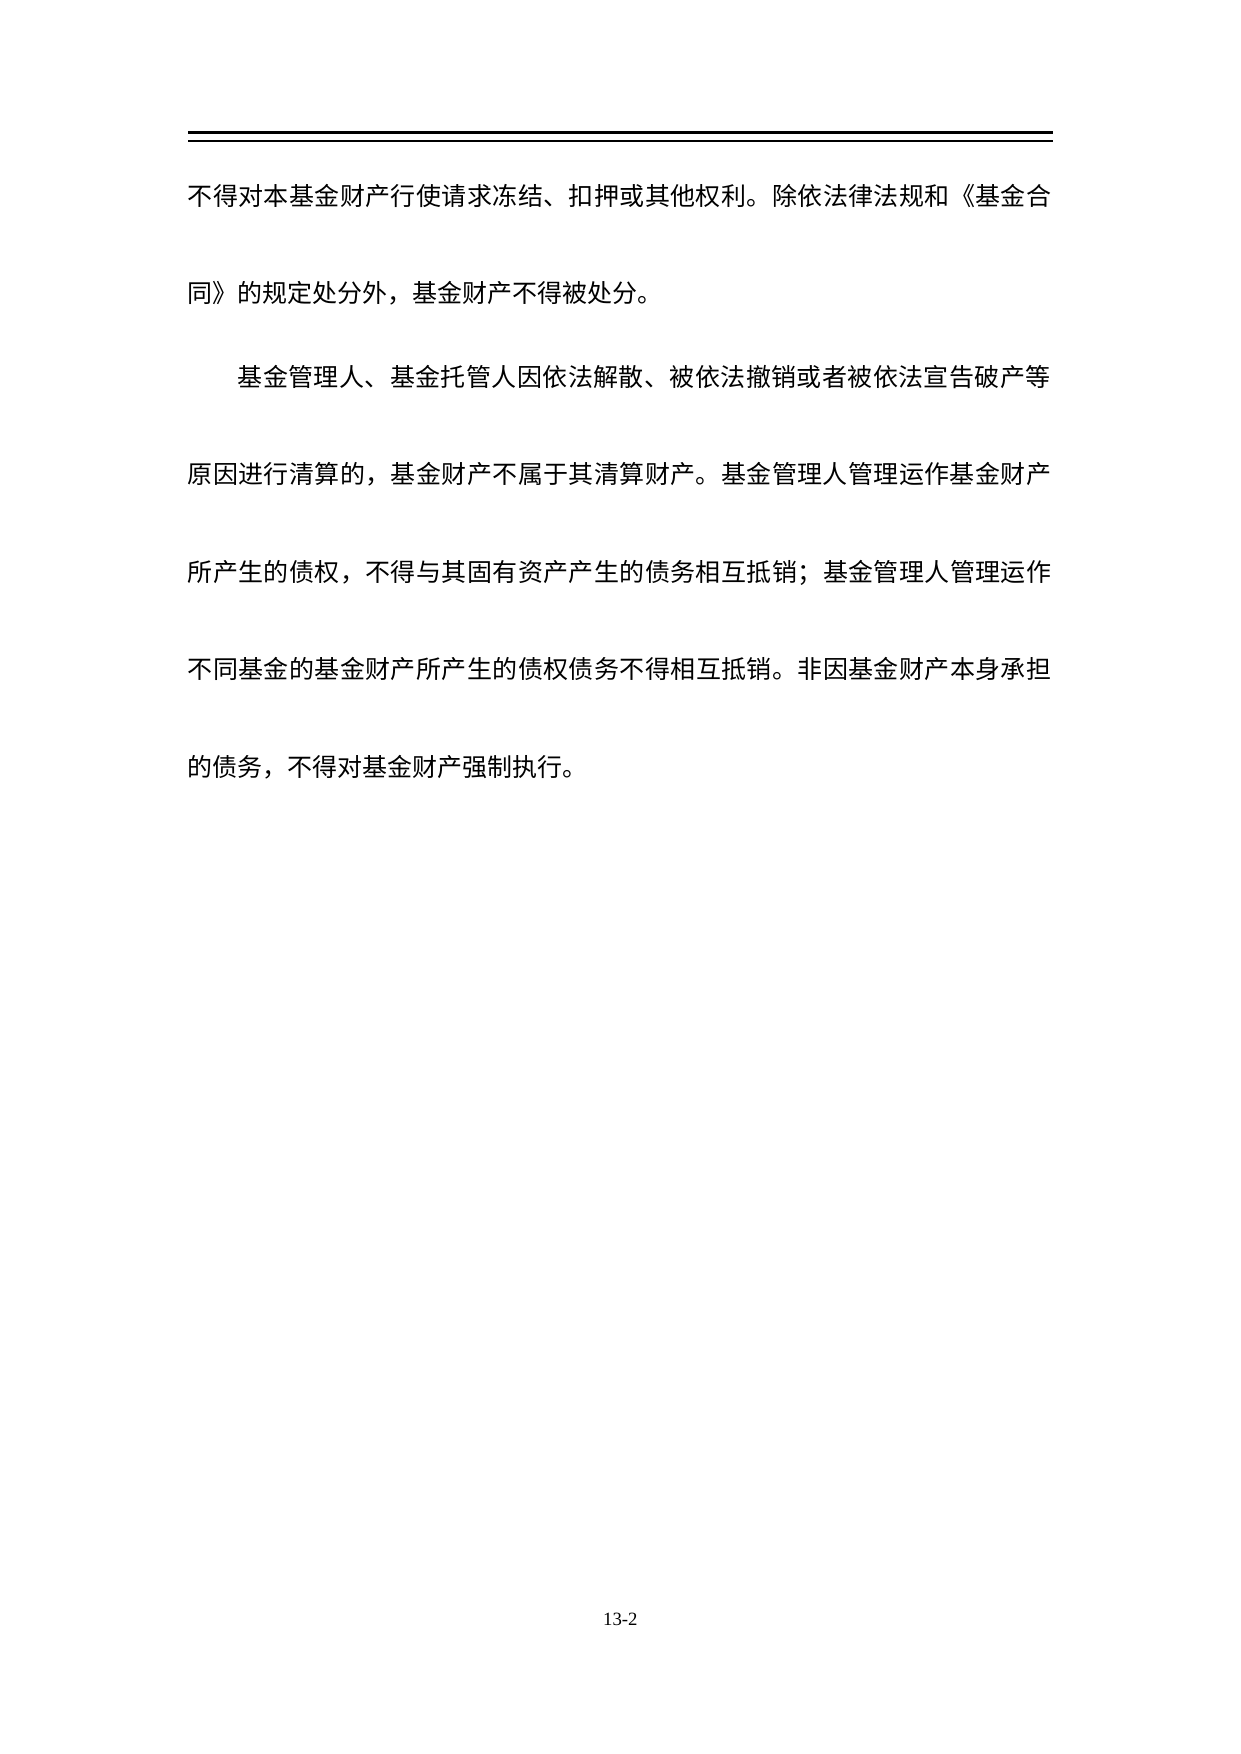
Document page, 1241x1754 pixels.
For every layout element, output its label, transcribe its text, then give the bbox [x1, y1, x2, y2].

text 基金管理人、基金托管人因依法解散、被依法撤销或者被依法宣告破产等原因进行清算的，基金财产不属于其清算财产。基金管理人管理运作基金财产所产生的债权，不得与其固有资产产生的债务相互抵销；基金管理人管理运作不同基金的基金财产所产生的债权债务不得相互抵销。非因基金财产本身承担的债务，不得对基金财产强制执行。 [187, 343, 1053, 798]
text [187, 162, 1053, 324]
